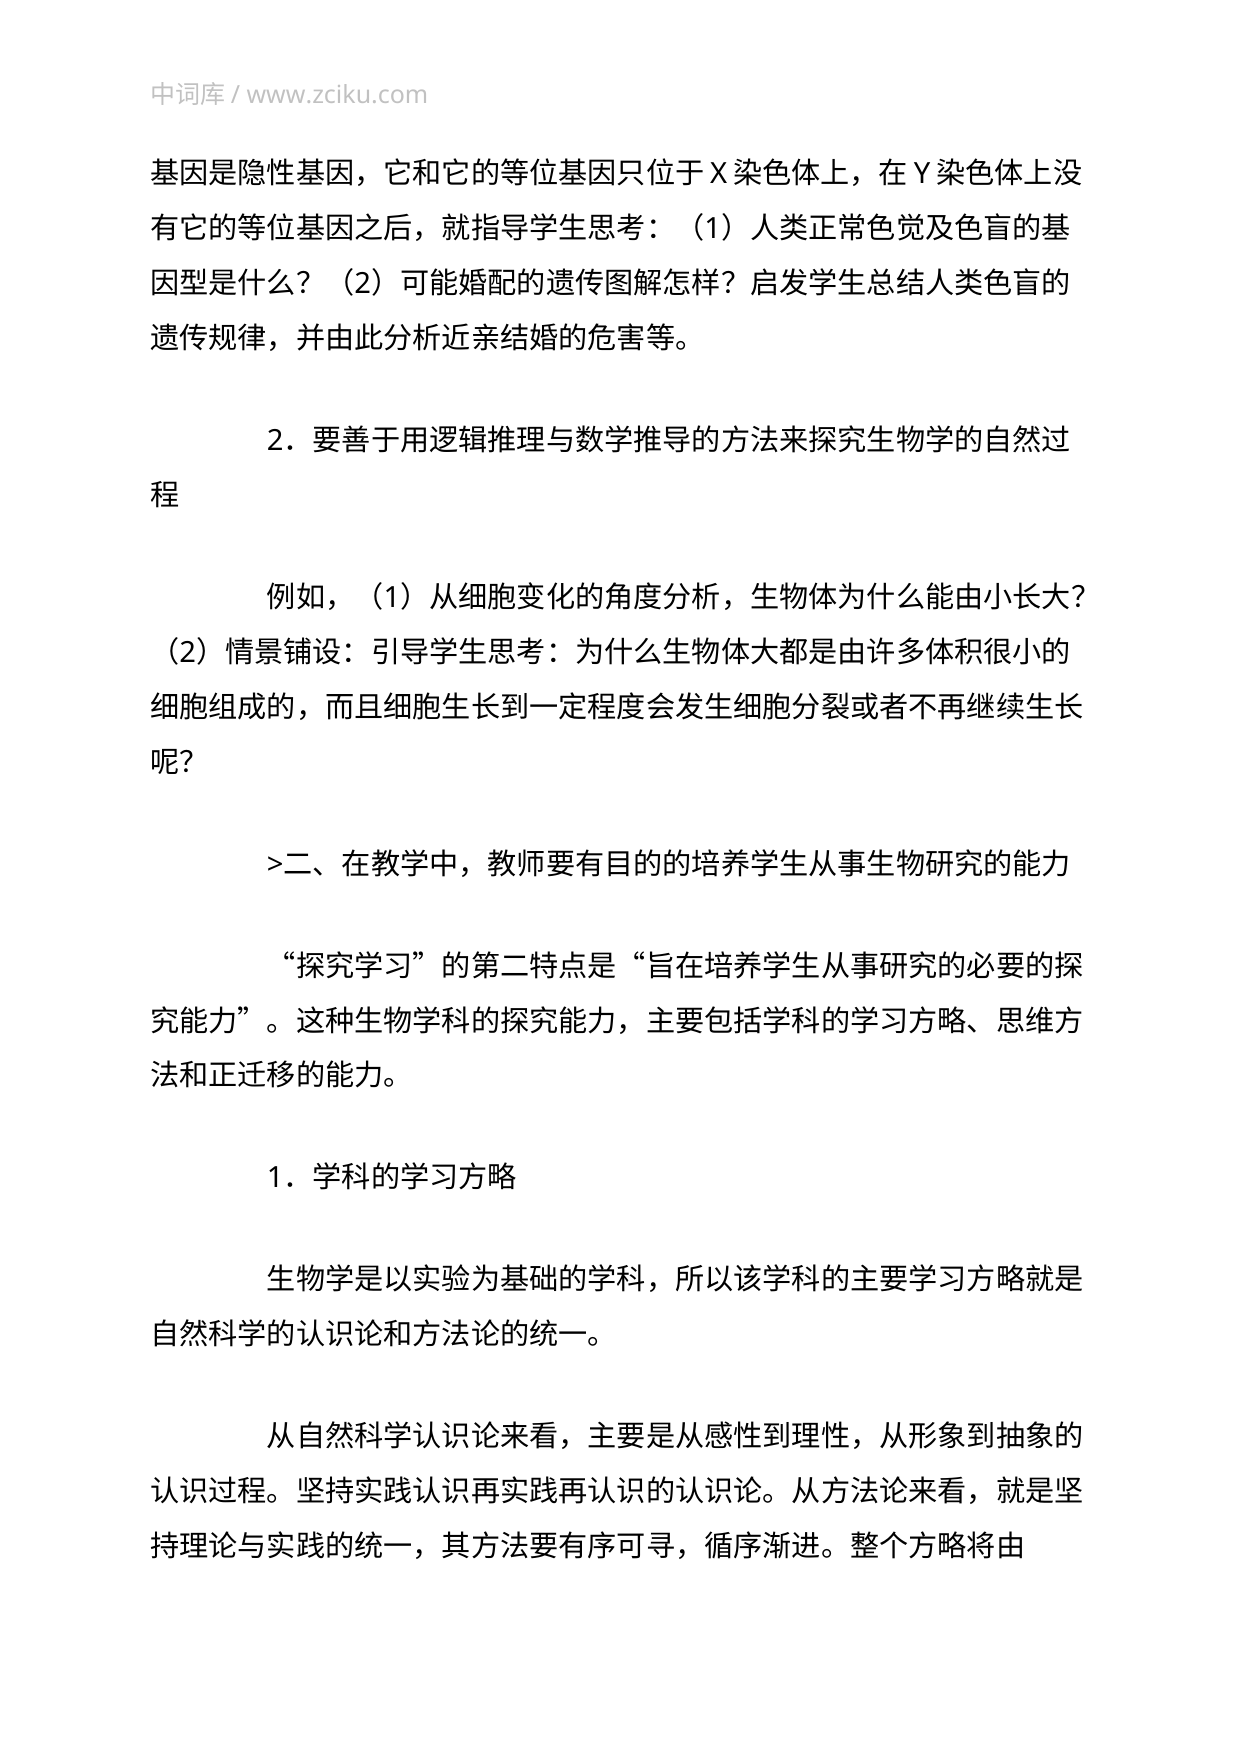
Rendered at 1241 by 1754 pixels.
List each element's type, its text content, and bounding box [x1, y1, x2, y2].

text “探究学习”的第二特点是“旨在培养学生从事研究的必要的探究能力”。这种生物学科的探究能力，主要包括学科的学习方略、思维方法和正迁移的能力。 [150, 942, 1090, 1094]
text 生物学是以实验为基础的学科，所以该学科的主要学习方略就是自然科学的认识论和方法论的统一。 [150, 1256, 1090, 1353]
text 例如，（1）从细胞变化的角度分析，生物体为什么能由小长大？（2）情景铺设：引导学生思考：为什么生物体大都是由许多体积很小的细胞组成的，而且细胞生长到一定程度会发生细胞分裂或者不再继续生长呢？ [150, 573, 1090, 781]
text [150, 1412, 1090, 1564]
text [150, 150, 1090, 357]
text 1．学科的学习方略 [150, 1154, 1090, 1196]
text >二、在教学中，教师要有目的的培养学生从事生物研究的能力 [150, 840, 1090, 883]
text 2．要善于用逻辑推理与数学推导的方法来探究生物学的自然过程 [150, 417, 1090, 514]
